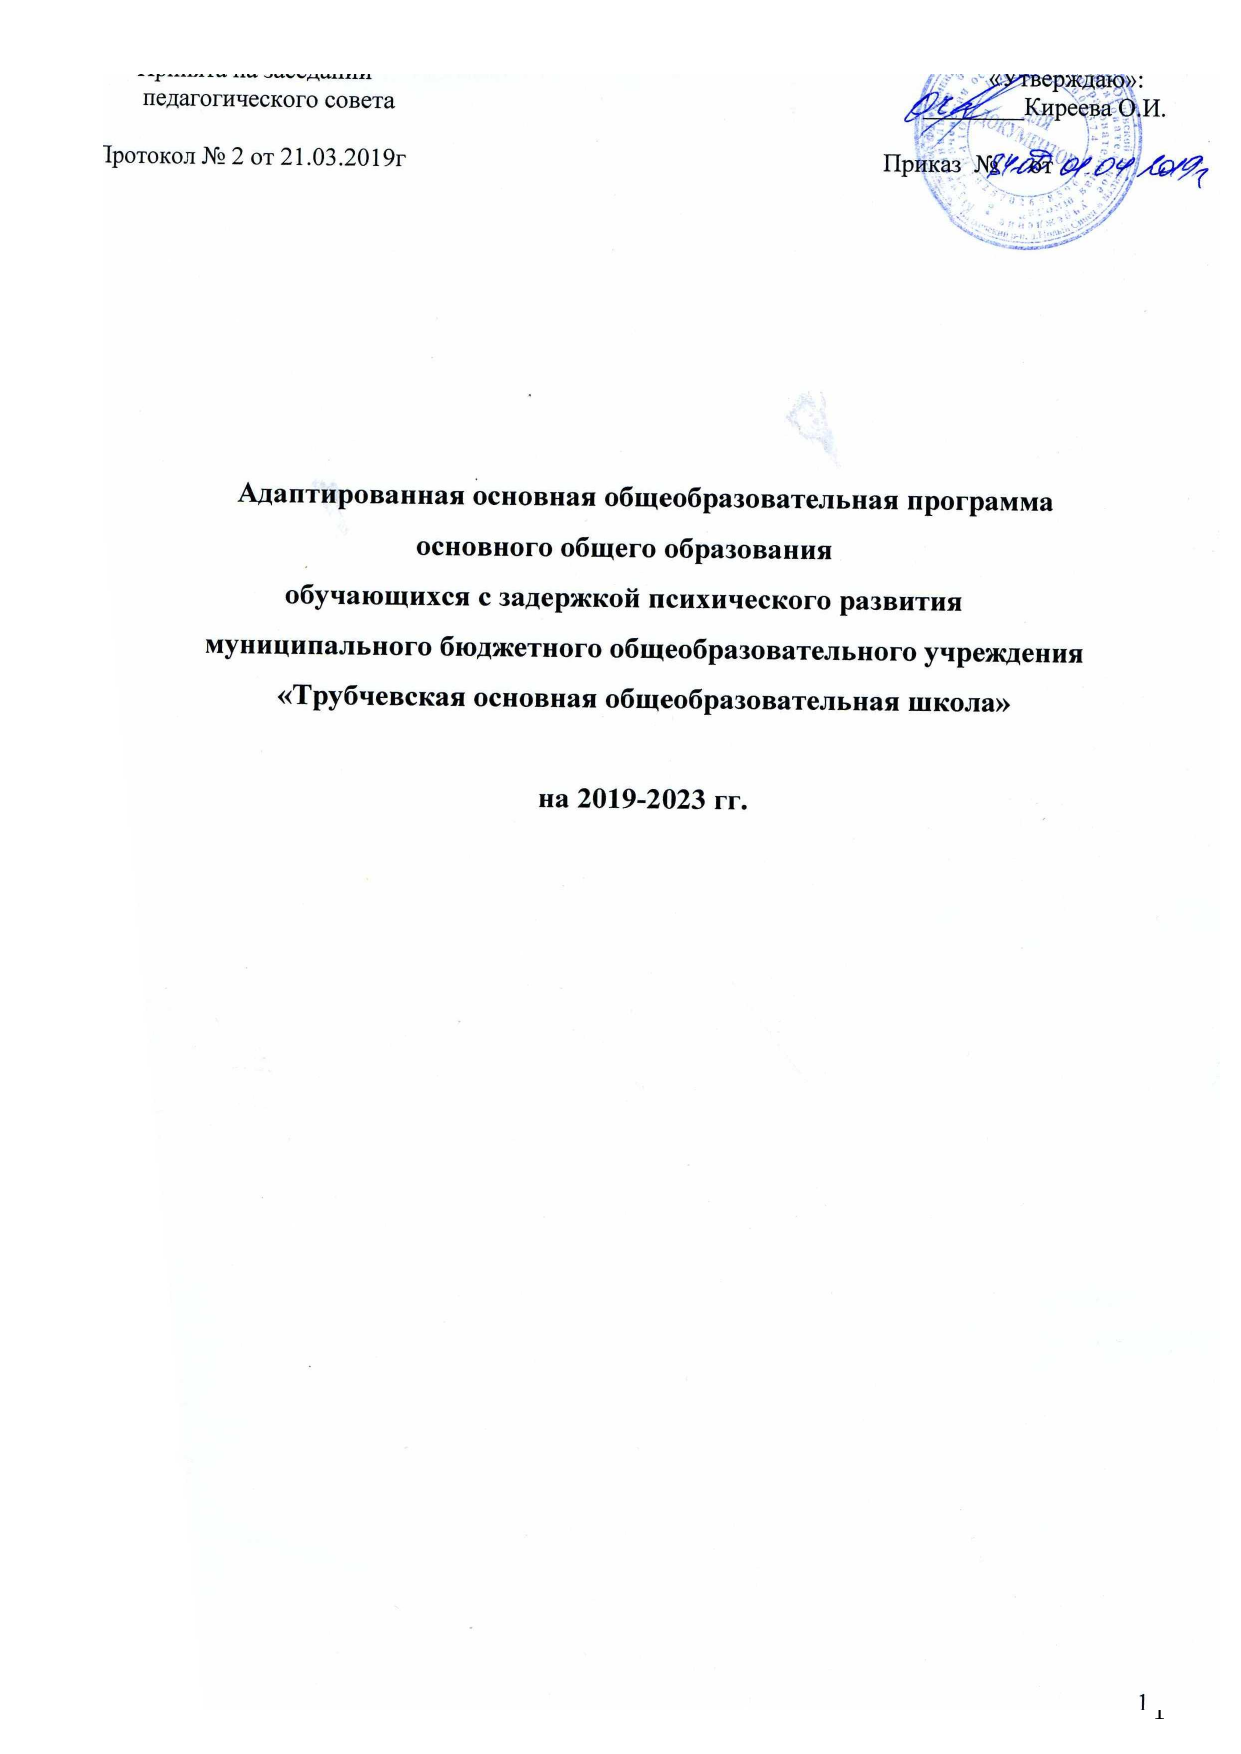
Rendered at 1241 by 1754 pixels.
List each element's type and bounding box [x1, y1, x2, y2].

picture [103, 74, 1220, 1710]
